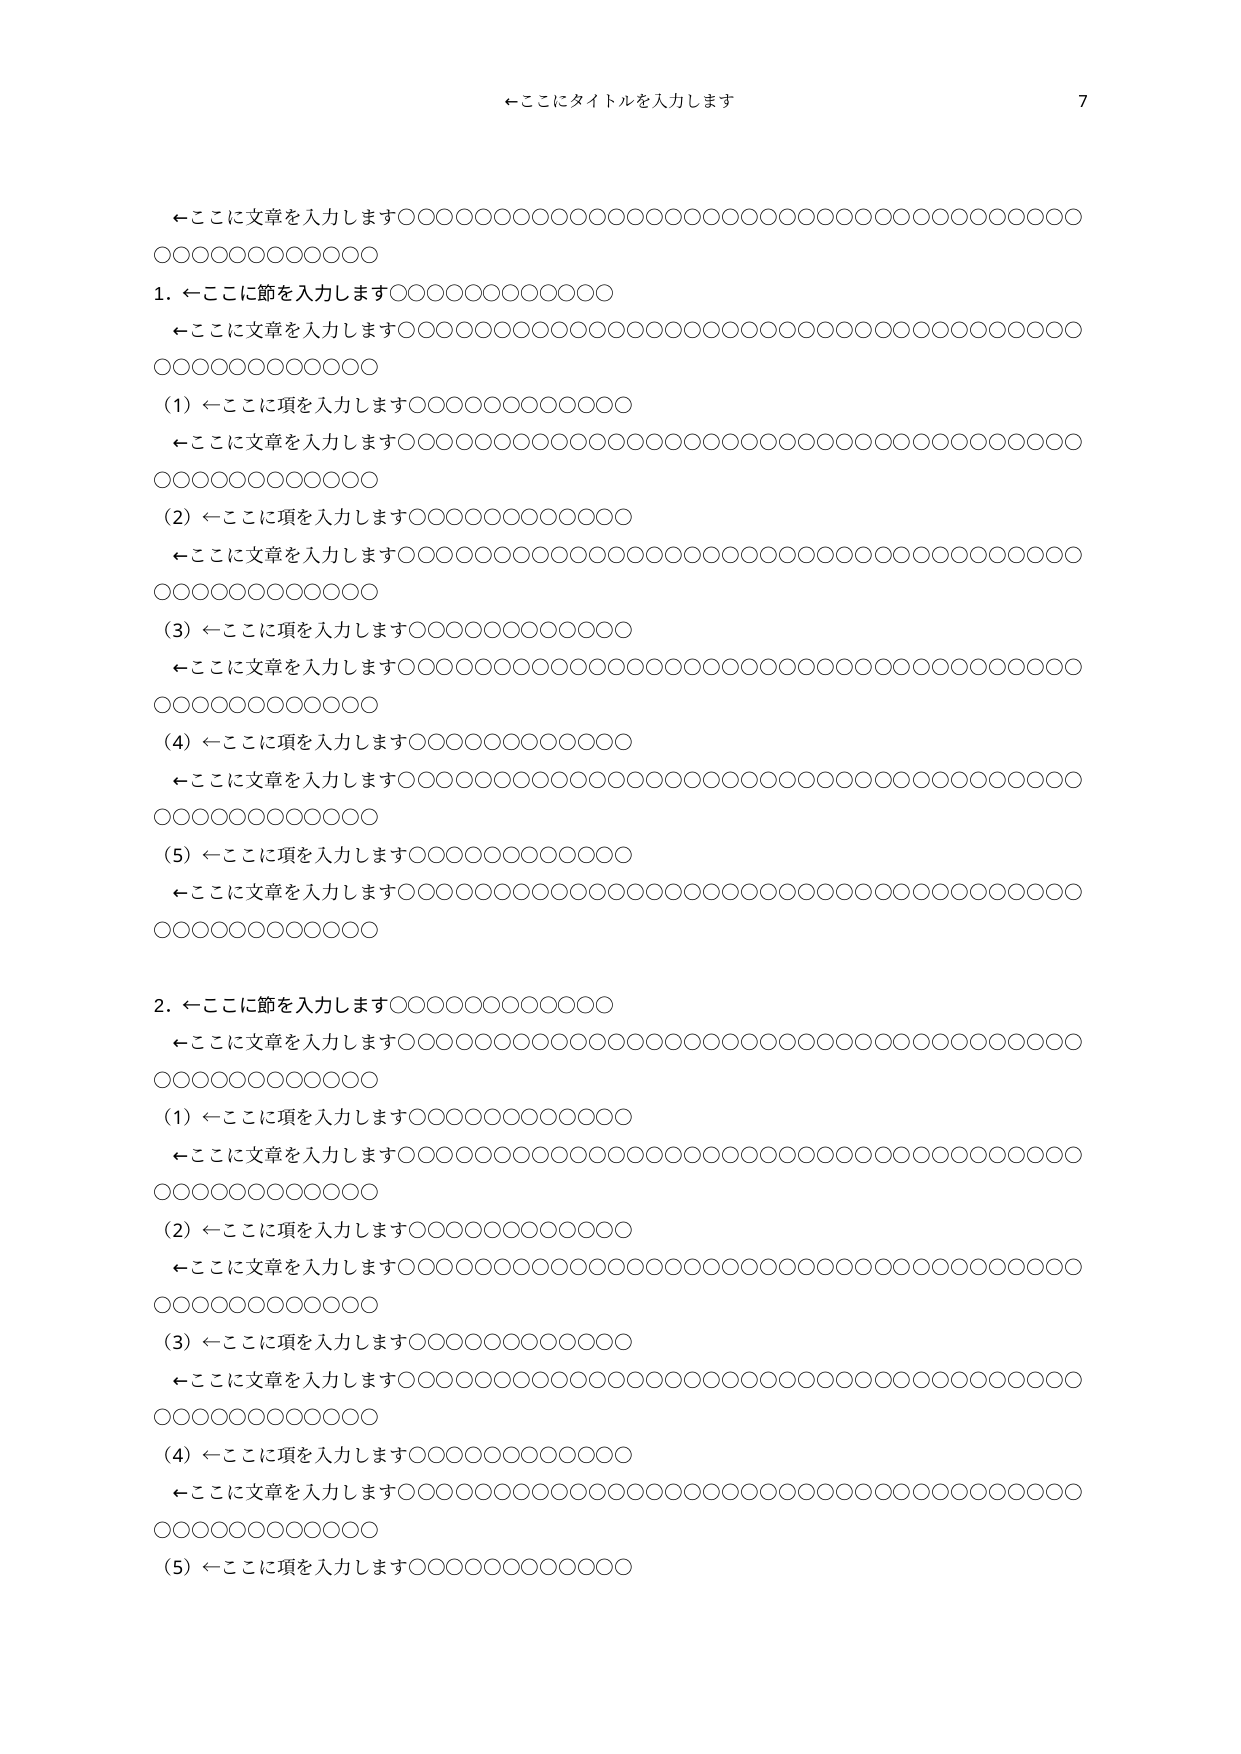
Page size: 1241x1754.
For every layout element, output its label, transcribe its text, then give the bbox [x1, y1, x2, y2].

text （5）←ここに項を入力します○○○○○○○○○○○○ [153, 1548, 1087, 1586]
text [153, 1361, 1087, 1436]
text 2．←ここに節を入力します○○○○○○○○○○○○ [153, 986, 1087, 1023]
text （1）←ここに項を入力します○○○○○○○○○○○○ [153, 1098, 1087, 1136]
text ←ここに文章を入力します○○○○○○○○○○○○○○○○○○○○○○○○○○○○○○○○○○○○○○○○○○○○○○○○ [153, 536, 1087, 611]
text ←ここに文章を入力します○○○○○○○○○○○○○○○○○○○○○○○○○○○○○○○○○○○○○○○○○○○○○○○○ [153, 1248, 1087, 1323]
text （4）←ここに項を入力します○○○○○○○○○○○○ [153, 723, 1087, 761]
text 1．←ここに節を入力します○○○○○○○○○○○○ [153, 273, 1087, 311]
text （1）←ここに項を入力します○○○○○○○○○○○○ [153, 386, 1087, 423]
text （4）←ここに項を入力します○○○○○○○○○○○○ [153, 1436, 1087, 1473]
text ←ここに文章を入力します○○○○○○○○○○○○○○○○○○○○○○○○○○○○○○○○○○○○○○○○○○○○○○○○ [153, 761, 1087, 836]
text ←ここに文章を入力します○○○○○○○○○○○○○○○○○○○○○○○○○○○○○○○○○○○○○○○○○○○○○○○○ [153, 648, 1087, 723]
text ←ここに文章を入力します○○○○○○○○○○○○○○○○○○○○○○○○○○○○○○○○○○○○○○○○○○○○○○○○ [153, 423, 1087, 498]
text （3）←ここに項を入力します○○○○○○○○○○○○ [153, 611, 1087, 648]
text ←ここに文章を入力します○○○○○○○○○○○○○○○○○○○○○○○○○○○○○○○○○○○○○○○○○○○○○○○○ [153, 1023, 1087, 1098]
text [153, 311, 1087, 386]
text （2）←ここに項を入力します○○○○○○○○○○○○ [153, 498, 1087, 536]
text （5）←ここに項を入力します○○○○○○○○○○○○ [153, 836, 1087, 873]
text （3）←ここに項を入力します○○○○○○○○○○○○ [153, 1323, 1087, 1361]
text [153, 1473, 1087, 1548]
text ←ここに文章を入力します○○○○○○○○○○○○○○○○○○○○○○○○○○○○○○○○○○○○○○○○○○○○○○○○ [153, 873, 1087, 948]
text ←ここに文章を入力します○○○○○○○○○○○○○○○○○○○○○○○○○○○○○○○○○○○○○○○○○○○○○○○○ [153, 1136, 1087, 1211]
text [153, 198, 1087, 273]
text （2）←ここに項を入力します○○○○○○○○○○○○ [153, 1211, 1087, 1248]
